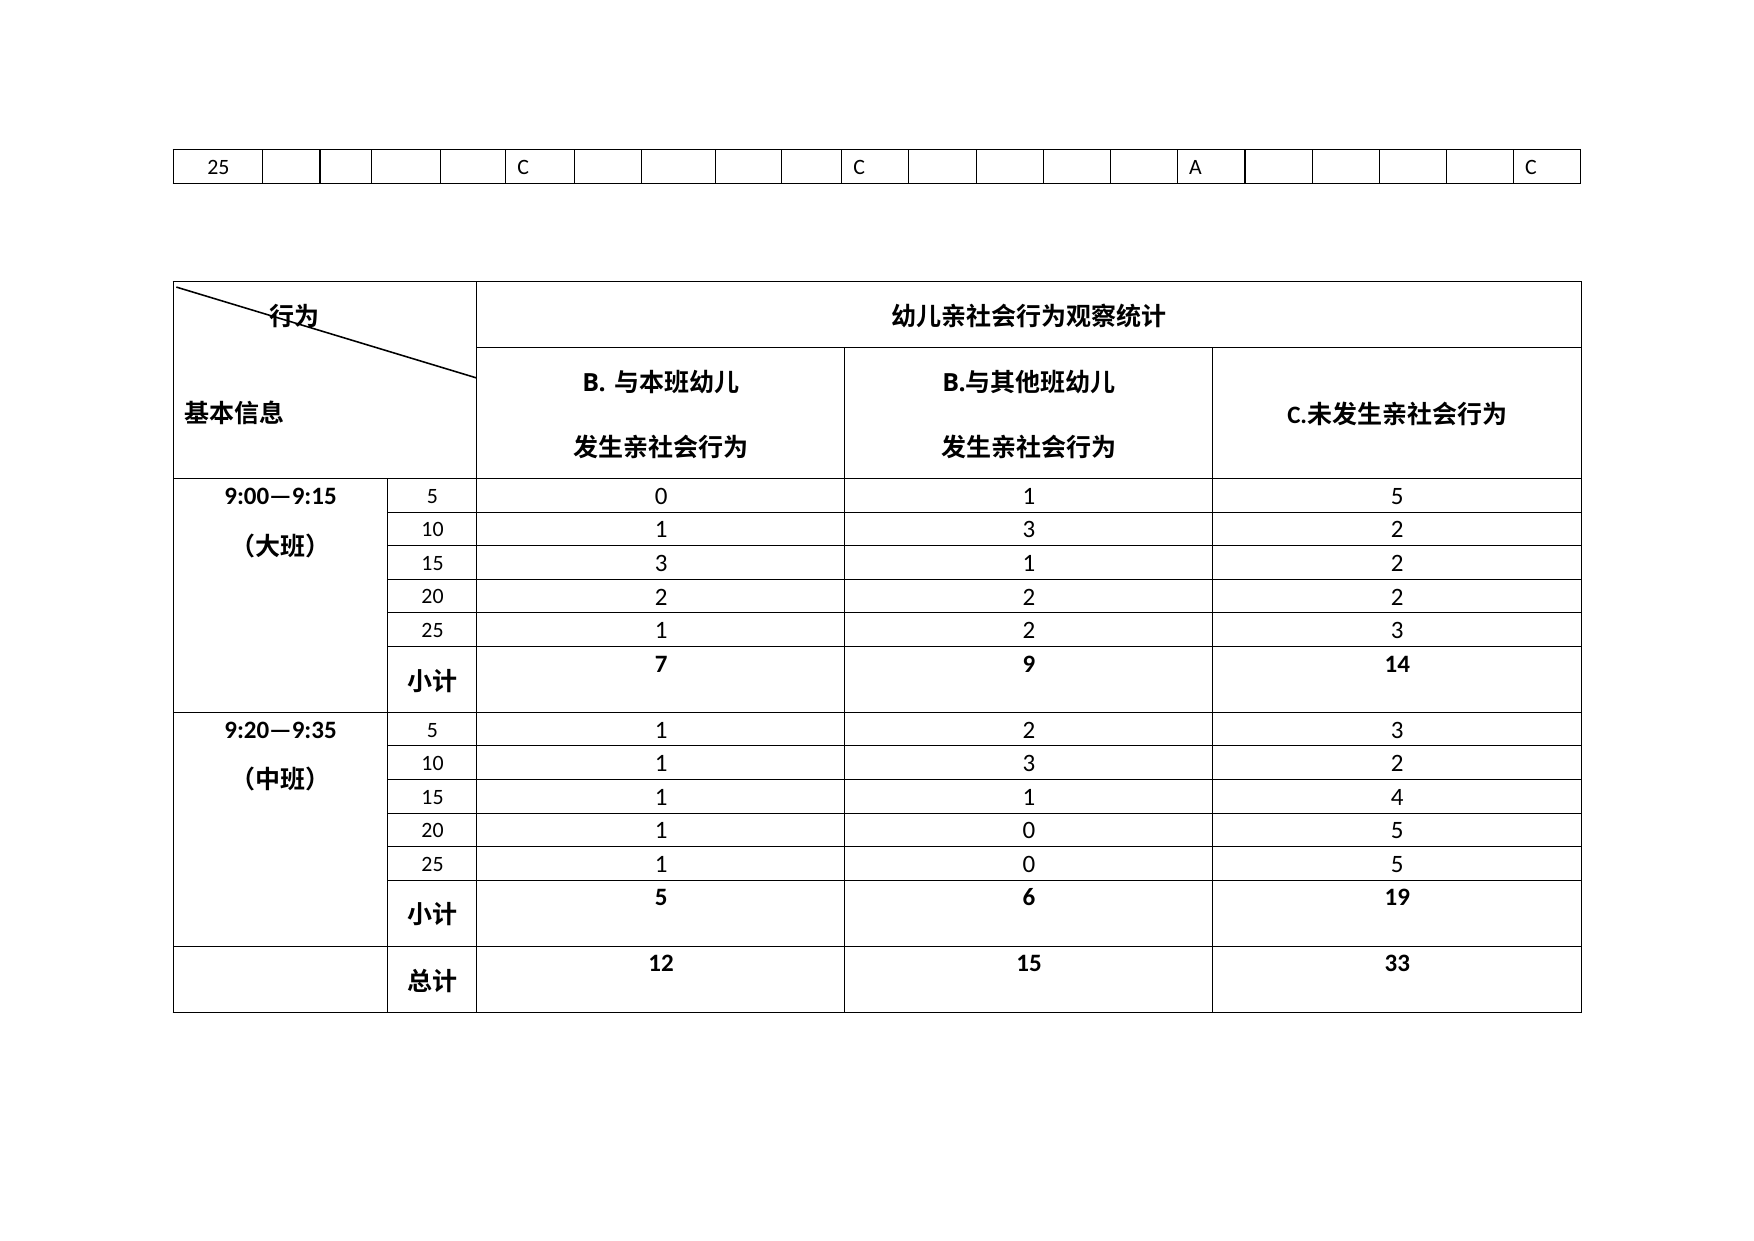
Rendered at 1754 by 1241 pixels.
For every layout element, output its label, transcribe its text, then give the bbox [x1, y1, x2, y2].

table_cell 3 [845, 513, 1212, 545]
table_cell [174, 947, 387, 1012]
table_cell 9:20—9:35 （中班） [174, 713, 387, 946]
table_cell [575, 150, 641, 182]
table_cell 15 [388, 546, 476, 579]
table_cell C [506, 150, 574, 182]
table_cell 2 [1213, 546, 1581, 579]
table_cell 25 [388, 847, 476, 879]
table_cell [1044, 150, 1110, 182]
table_cell 3 [1213, 713, 1581, 745]
table_cell 小计 [388, 881, 476, 946]
table_cell [321, 150, 371, 182]
table_cell [909, 150, 976, 182]
table_cell 5 [1213, 479, 1581, 512]
table_cell [1246, 150, 1312, 182]
table_cell 1 [845, 780, 1212, 812]
table_header 行为 基本信息 [174, 282, 476, 478]
table_cell [1447, 150, 1513, 182]
table_cell 1 [477, 847, 844, 879]
table_cell 2 [1213, 746, 1581, 779]
table_cell B.与其他班幼儿 发生亲社会行为 [845, 348, 1212, 478]
table_cell 0 [845, 814, 1212, 846]
table_cell 1 [845, 546, 1212, 579]
table_cell C [842, 150, 908, 182]
table_cell [263, 150, 319, 182]
table_cell 15 [388, 780, 476, 812]
table_cell 2 [477, 580, 844, 612]
table_cell [1380, 150, 1446, 182]
table_cell 5 [477, 881, 844, 946]
table_cell [1111, 150, 1177, 182]
table_cell 1 [845, 479, 1212, 512]
table_cell [716, 150, 781, 182]
table_cell 1 [477, 613, 844, 646]
table_cell [782, 150, 841, 182]
table_cell C [1514, 150, 1580, 182]
table_cell 总计 [388, 947, 476, 1012]
table_cell 2 [845, 613, 1212, 646]
table_cell 15 [845, 947, 1212, 1012]
table_cell 5 [1213, 847, 1581, 879]
table_cell 6 [845, 881, 1212, 946]
table_cell 1 [477, 746, 844, 779]
table_cell [977, 150, 1043, 182]
table_cell 5 [388, 479, 476, 512]
table_cell 1 [477, 780, 844, 812]
table_cell 9 [845, 647, 1212, 712]
table_cell 7 [477, 647, 844, 712]
table_cell 2 [845, 580, 1212, 612]
table_cell 2 [1213, 513, 1581, 545]
table_cell C.未发生亲社会行为 [1213, 348, 1581, 478]
table_cell 25 [388, 613, 476, 646]
table_cell 1 [477, 814, 844, 846]
table_cell 5 [1213, 814, 1581, 846]
table_cell 1 [477, 713, 844, 745]
table_header 幼儿亲社会行为观察统计 [477, 282, 1581, 347]
table_cell 33 [1213, 947, 1581, 1012]
table_cell 10 [388, 746, 476, 779]
table_cell 4 [1213, 780, 1581, 812]
table_cell 5 [388, 713, 476, 745]
table_cell [1313, 150, 1379, 182]
table_cell 3 [1213, 613, 1581, 646]
table_cell 小计 [388, 647, 476, 712]
table_cell 2 [1213, 580, 1581, 612]
table_cell [372, 150, 440, 182]
table_cell 20 [388, 580, 476, 612]
table_cell 14 [1213, 647, 1581, 712]
table_cell 12 [477, 947, 844, 1012]
table_cell 9:00—9:15 （大班） [174, 479, 387, 712]
table_cell 19 [1213, 881, 1581, 946]
table_cell 0 [477, 479, 844, 512]
table_cell 3 [477, 546, 844, 579]
table_cell 20 [388, 814, 476, 846]
table_cell A [1178, 150, 1244, 182]
table_cell 1 [477, 513, 844, 545]
table_cell [441, 150, 505, 182]
table_cell 3 [845, 746, 1212, 779]
table_cell 25 [174, 150, 262, 182]
table_cell 10 [388, 513, 476, 545]
table_cell 2 [845, 713, 1212, 745]
table_cell 0 [845, 847, 1212, 879]
table_cell 与本班幼儿 发生亲社会行为 [477, 348, 844, 478]
table_cell [642, 150, 715, 182]
